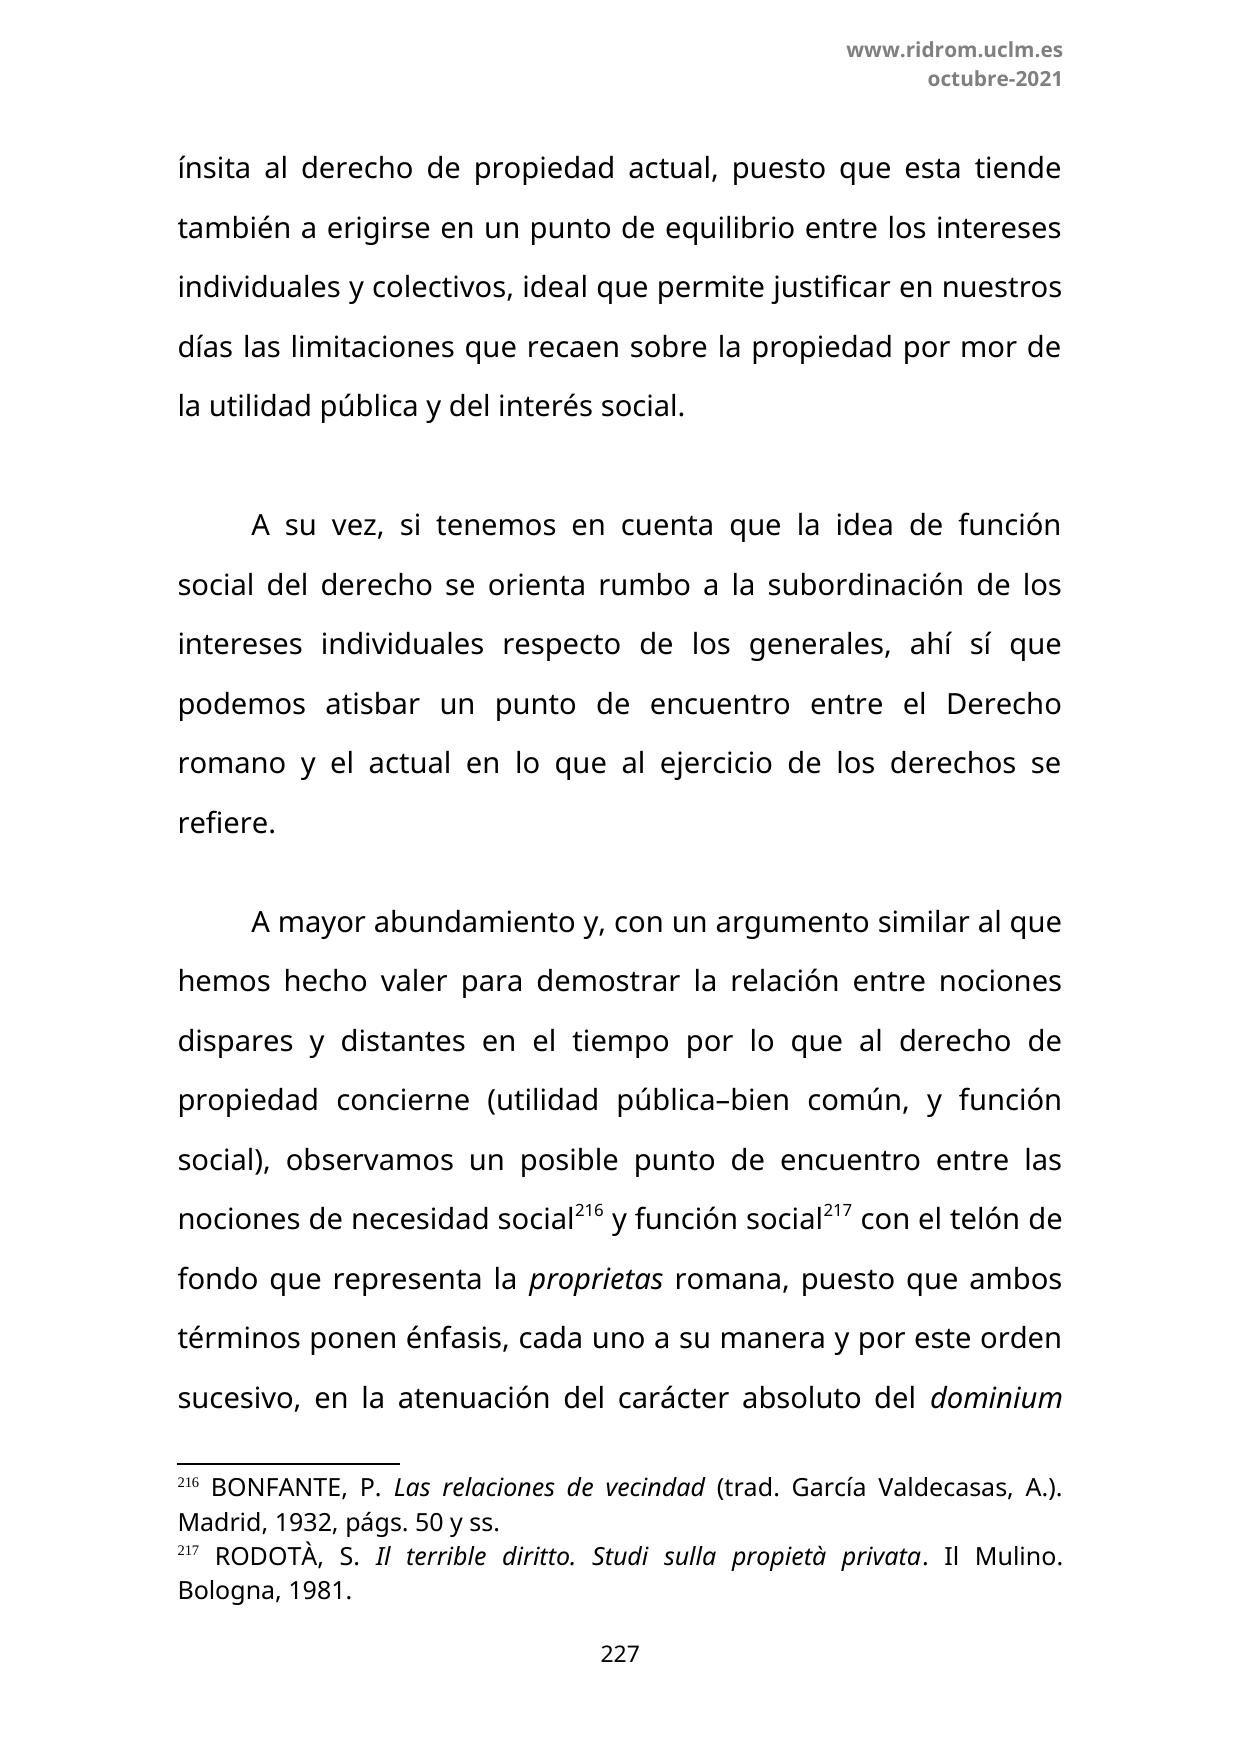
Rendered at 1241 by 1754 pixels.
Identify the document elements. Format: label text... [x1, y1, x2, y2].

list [177, 901, 1063, 1417]
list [177, 148, 1063, 425]
list A su vez, si tenemos en cuenta que la idea de función social del derecho se orienta rumbo a la subordinación de los intereses individuales respecto de los generales, ahí sí que podemos atisbar un punto de encuentro entre el Derecho romano y el actual en lo que al ejercicio de los derechos se refiere. [177, 504, 1063, 842]
